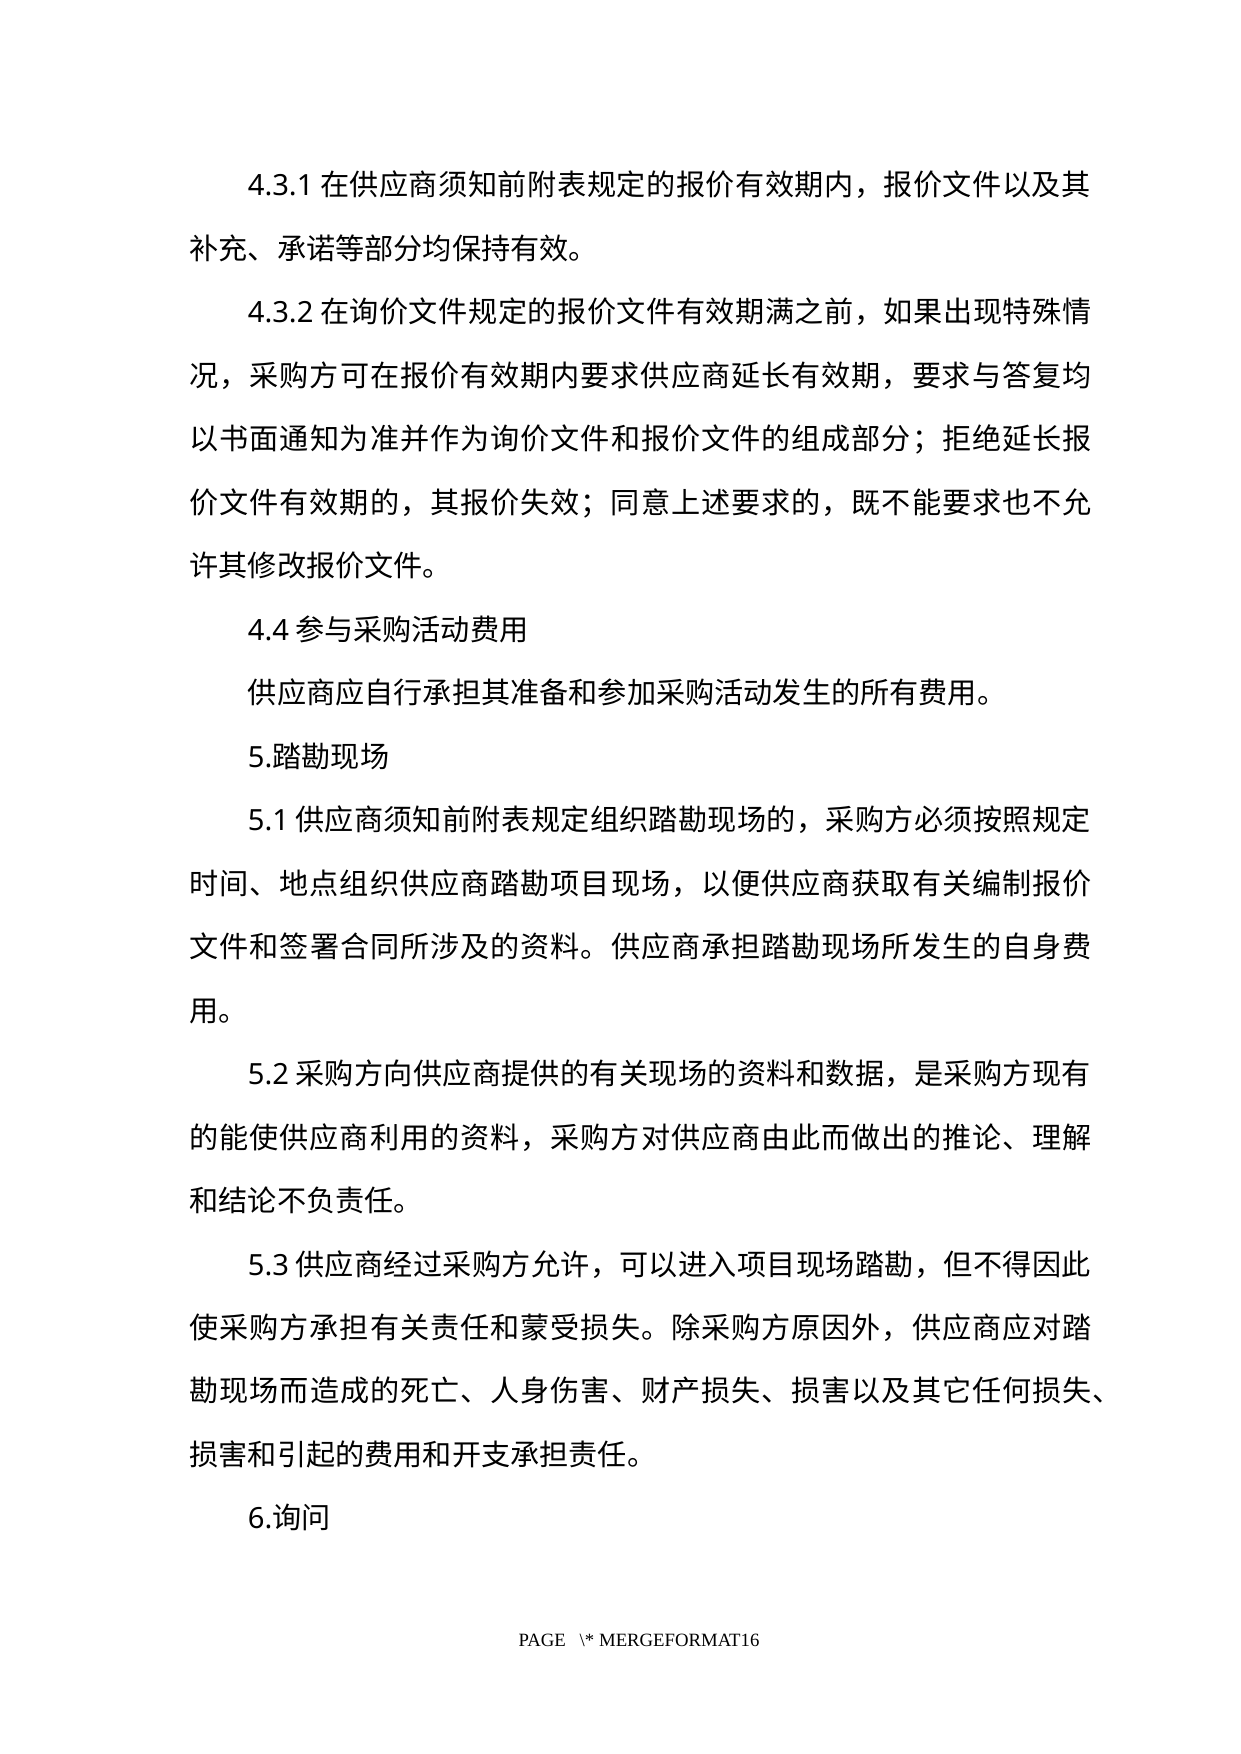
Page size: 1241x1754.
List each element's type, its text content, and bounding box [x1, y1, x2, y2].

text 5.3供应商经过采购方允许，可以进入项目现场踏勘，但不得因此使采购方承担有关责任和蒙受损失。除采购方原因外，供应商应对踏勘现场而造成的死亡、人身伤害、财产损失、损害以及其它任何损失、损害和引起的费用和开支承担责任。 [189, 1241, 1092, 1474]
text 供应商应自行承担其准备和参加采购活动发生的所有费用。 [189, 670, 1092, 712]
text 4.3.1在供应商须知前附表规定的报价有效期内，报价文件以及其补充、承诺等部分均保持有效。 [189, 162, 1092, 268]
text 5.踏勘现场 [189, 733, 1092, 776]
text 6.询问 [189, 1495, 1092, 1537]
text 5.2采购方向供应商提供的有关现场的资料和数据，是采购方现有的能使供应商利用的资料，采购方对供应商由此而做出的推论、理解和结论不负责任。 [189, 1051, 1092, 1220]
text 4.3.2在询价文件规定的报价文件有效期满之前，如果出现特殊情况，采购方可在报价有效期内要求供应商延长有效期，要求与答复均以书面通知为准并作为询价文件和报价文件的组成部分；拒绝延长报价文件有效期的，其报价失效；同意上述要求的，既不能要求也不允许其修改报价文件。 [189, 289, 1092, 585]
text 5.1供应商须知前附表规定组织踏勘现场的，采购方必须按照规定时间、地点组织供应商踏勘项目现场，以便供应商获取有关编制报价文件和签署合同所涉及的资料。供应商承担踏勘现场所发生的自身费用。 [189, 797, 1092, 1029]
text 4.4参与采购活动费用 [189, 606, 1092, 649]
